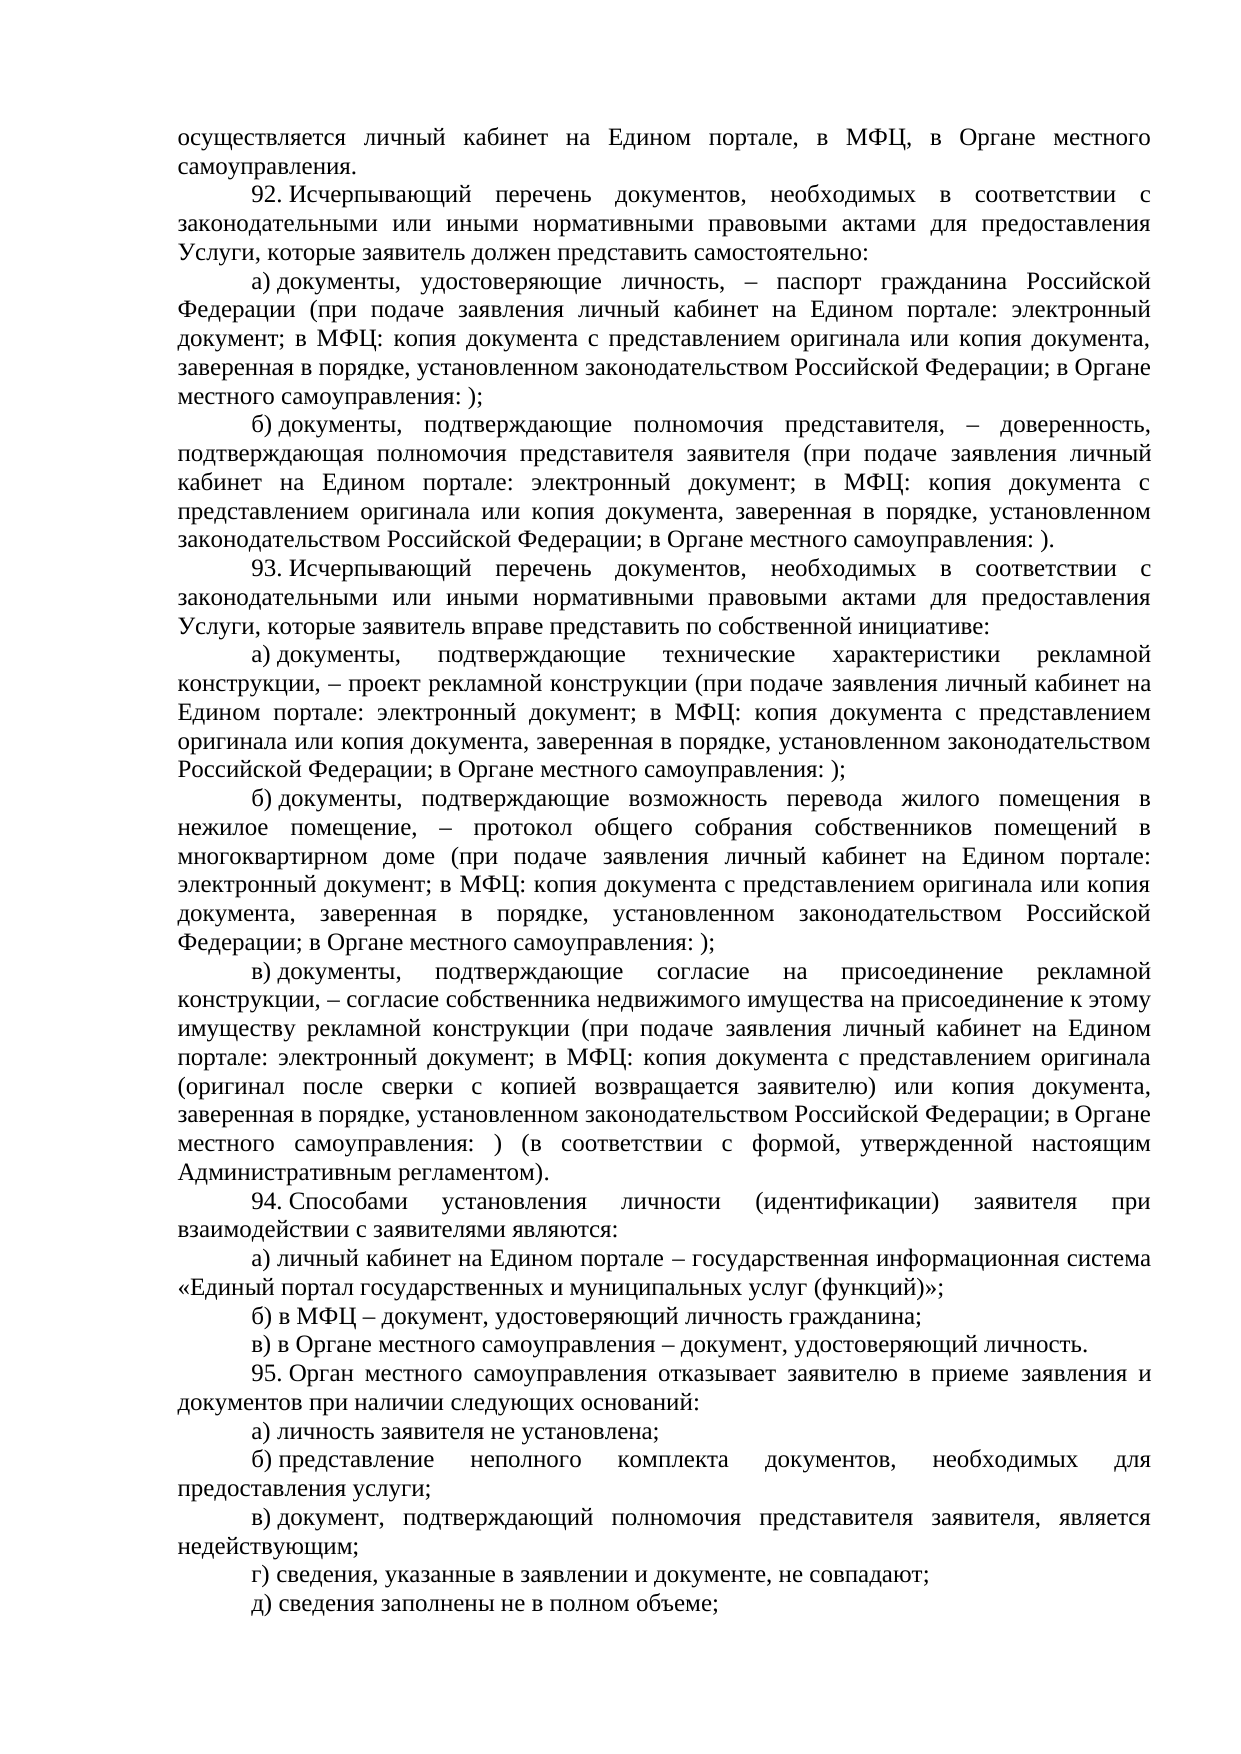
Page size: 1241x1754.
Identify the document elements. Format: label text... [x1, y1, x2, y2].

list сведения, указанные в заявлении и документе, не совпадают; [177, 1559, 1152, 1588]
list документ, подтверждающий полномочия представителя заявителя, является недействующим; [177, 1502, 1152, 1559]
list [177, 122, 1152, 179]
list Исчерпывающий перечень документов, необходимых в соответствии с законодательными или иными нормативными правовыми актами для предоставления Услуги, которые заявитель должен представить самостоятельно: [177, 179, 1152, 266]
list личность заявителя не установлена; [177, 1416, 1152, 1444]
list в МФЦ – документ, удостоверяющий личность гражданина; [177, 1301, 1152, 1329]
list документы, удостоверяющие личность, – паспорт гражданина Российской Федерации (при подаче заявления личный кабинет на Едином портале: электронный документ; в МФЦ: копия документа с представлением оригинала или копия документа, заверенная в порядке, установленном законодательством Российской Федерации; в Органе местного самоуправления: ); [177, 266, 1152, 409]
list Исчерпывающий перечень документов, необходимых в соответствии с законодательными или иными нормативными правовыми актами для предоставления Услуги, которые заявитель вправе представить по собственной инициативе: [177, 553, 1152, 639]
list документы, подтверждающие технические характеристики рекламной конструкции, – проект рекламной конструкции (при подаче заявления личный кабинет на Едином портале: электронный документ; в МФЦ: копия документа с представлением оригинала или копия документа, заверенная в порядке, установленном законодательством Российской Федерации; в Органе местного самоуправления: ); [177, 639, 1152, 783]
list представление неполного комплекта документов, необходимых для предоставления услуги; [177, 1444, 1152, 1502]
list сведения заполнены не в полном объеме; [177, 1588, 1152, 1617]
list Способами установления личности (идентификации) заявителя при взаимодействии с заявителями являются: [177, 1186, 1152, 1243]
list документы, подтверждающие полномочия представителя, – доверенность, подтверждающая полномочия представителя заявителя (при подаче заявления личный кабинет на Едином портале: электронный документ; в МФЦ: копия документа с представлением оригинала или копия документа, заверенная в порядке, установленном законодательством Российской Федерации; в Органе местного самоуправления: ). [177, 409, 1152, 553]
list личный кабинет на Едином портале – государственная информационная система «Единый портал государственных и муниципальных услуг (функций)»; [177, 1243, 1152, 1301]
list документы, подтверждающие согласие на присоединение рекламной конструкции, – согласие собственника недвижимого имущества на присоединение к этому имуществу рекламной конструкции (при подаче заявления личный кабинет на Едином портале: электронный документ; в МФЦ: копия документа с представлением оригинала (оригинал после сверки с копией возвращается заявителю) или копия документа, заверенная в порядке, установленном законодательством Российской Федерации; в Органе местного самоуправления: ) (в соответствии с формой, утвержденной настоящим Административным регламентом). [177, 956, 1152, 1186]
list документы, подтверждающие возможность перевода жилого помещения в нежилое помещение, – протокол общего собрания собственников помещений в многоквартирном доме (при подаче заявления личный кабинет на Едином портале: электронный документ; в МФЦ: копия документа с представлением оригинала или копия документа, заверенная в порядке, установленном законодательством Российской Федерации; в Органе местного самоуправления: ); [177, 783, 1152, 956]
list в Органе местного самоуправления – документ, удостоверяющий личность. [177, 1329, 1152, 1358]
list Орган местного самоуправления отказывает заявителю в приеме заявления и документов при наличии следующих оснований: [177, 1358, 1152, 1416]
